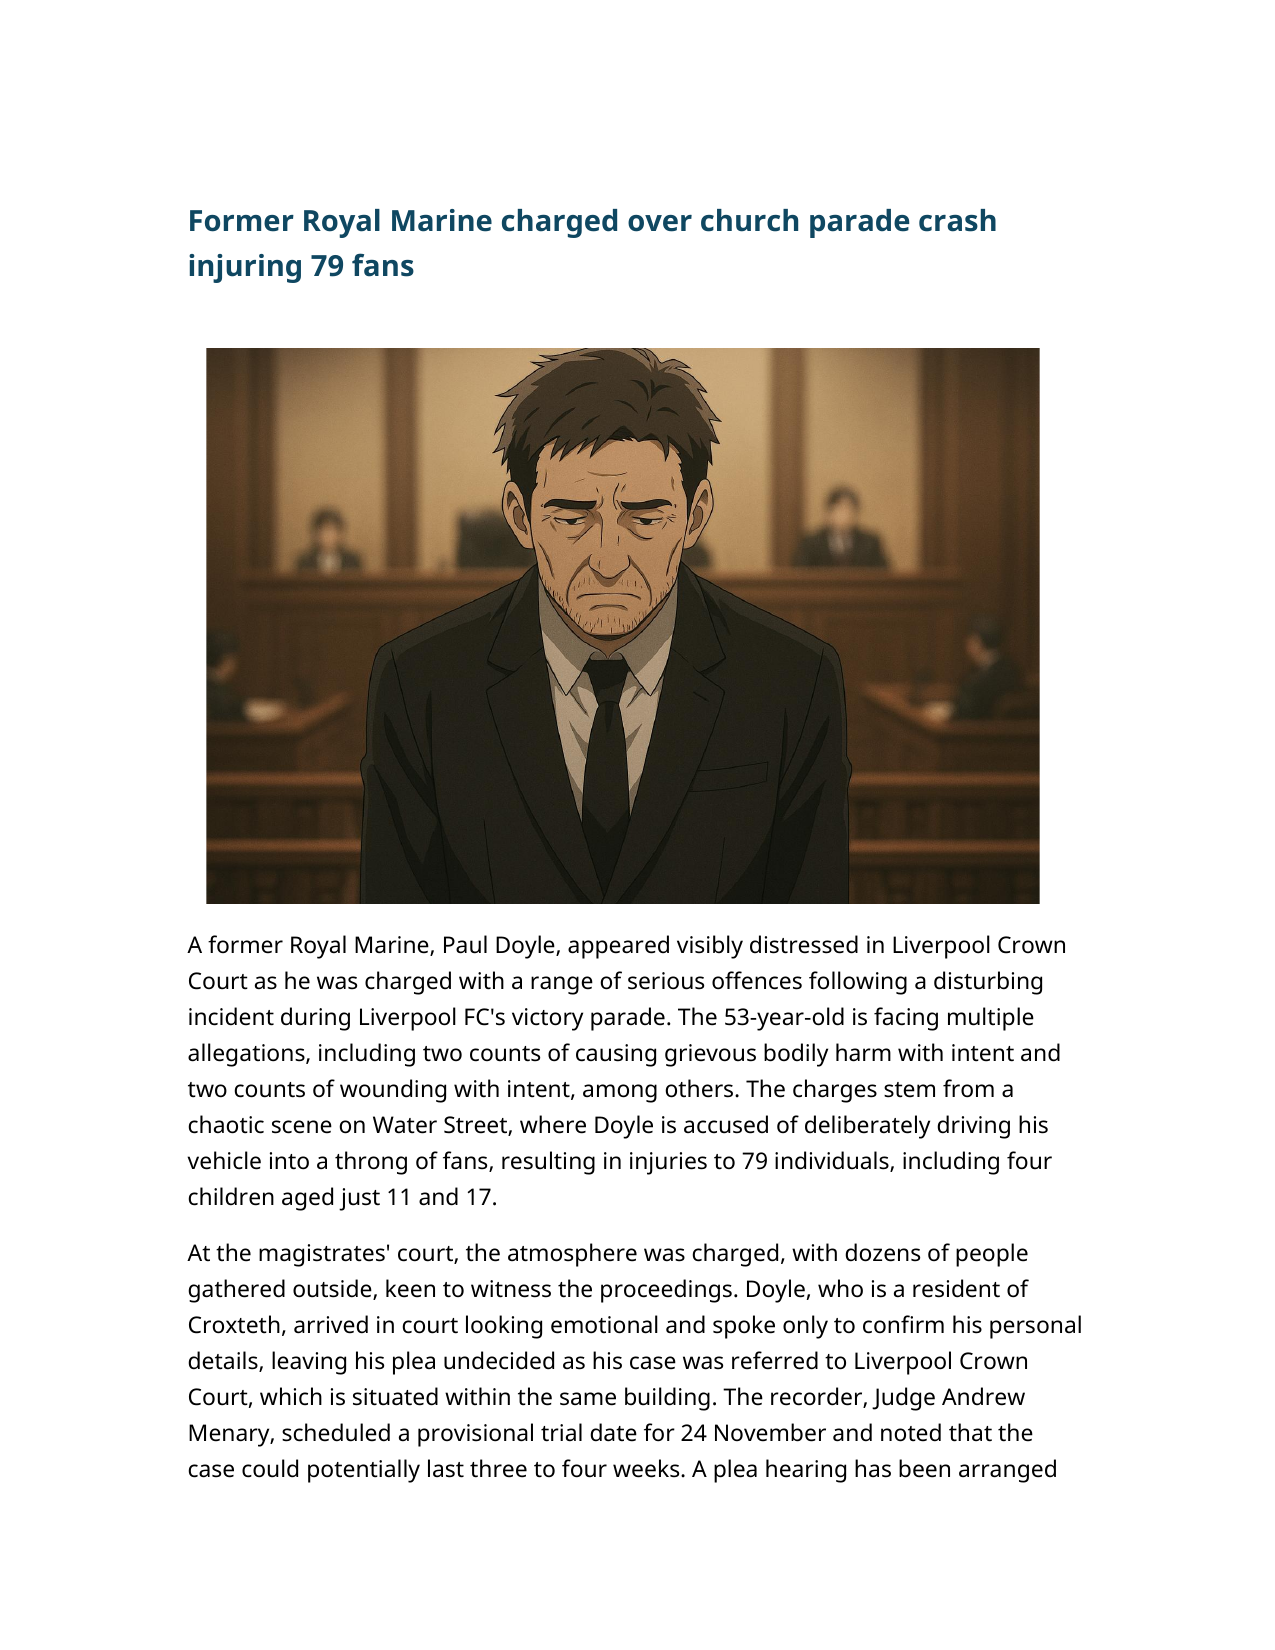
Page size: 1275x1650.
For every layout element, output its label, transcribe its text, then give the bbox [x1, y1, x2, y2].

picture [206, 348, 1040, 904]
subtitle Former Royal Marine charged over church parade crash injuring 79 fans [187, 200, 1087, 285]
text A former Royal Marine, Paul Doyle, appeared visibly distressed in Liverpool Crown Court as he was charged with a range of serious offences following a disturbing incident during Liverpool FC's victory parade. The 53-year-old is facing multiple allegations, including two counts of causing grievous bodily harm with intent and two counts of wounding with intent, among others. The charges stem from a chaotic scene on Water Street, where Doyle is accused of deliberately driving his vehicle into a throng of fans, resulting in injuries to 79 individuals, including four children aged just 11 and 17. [187, 929, 1087, 1212]
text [187, 1237, 1087, 1484]
